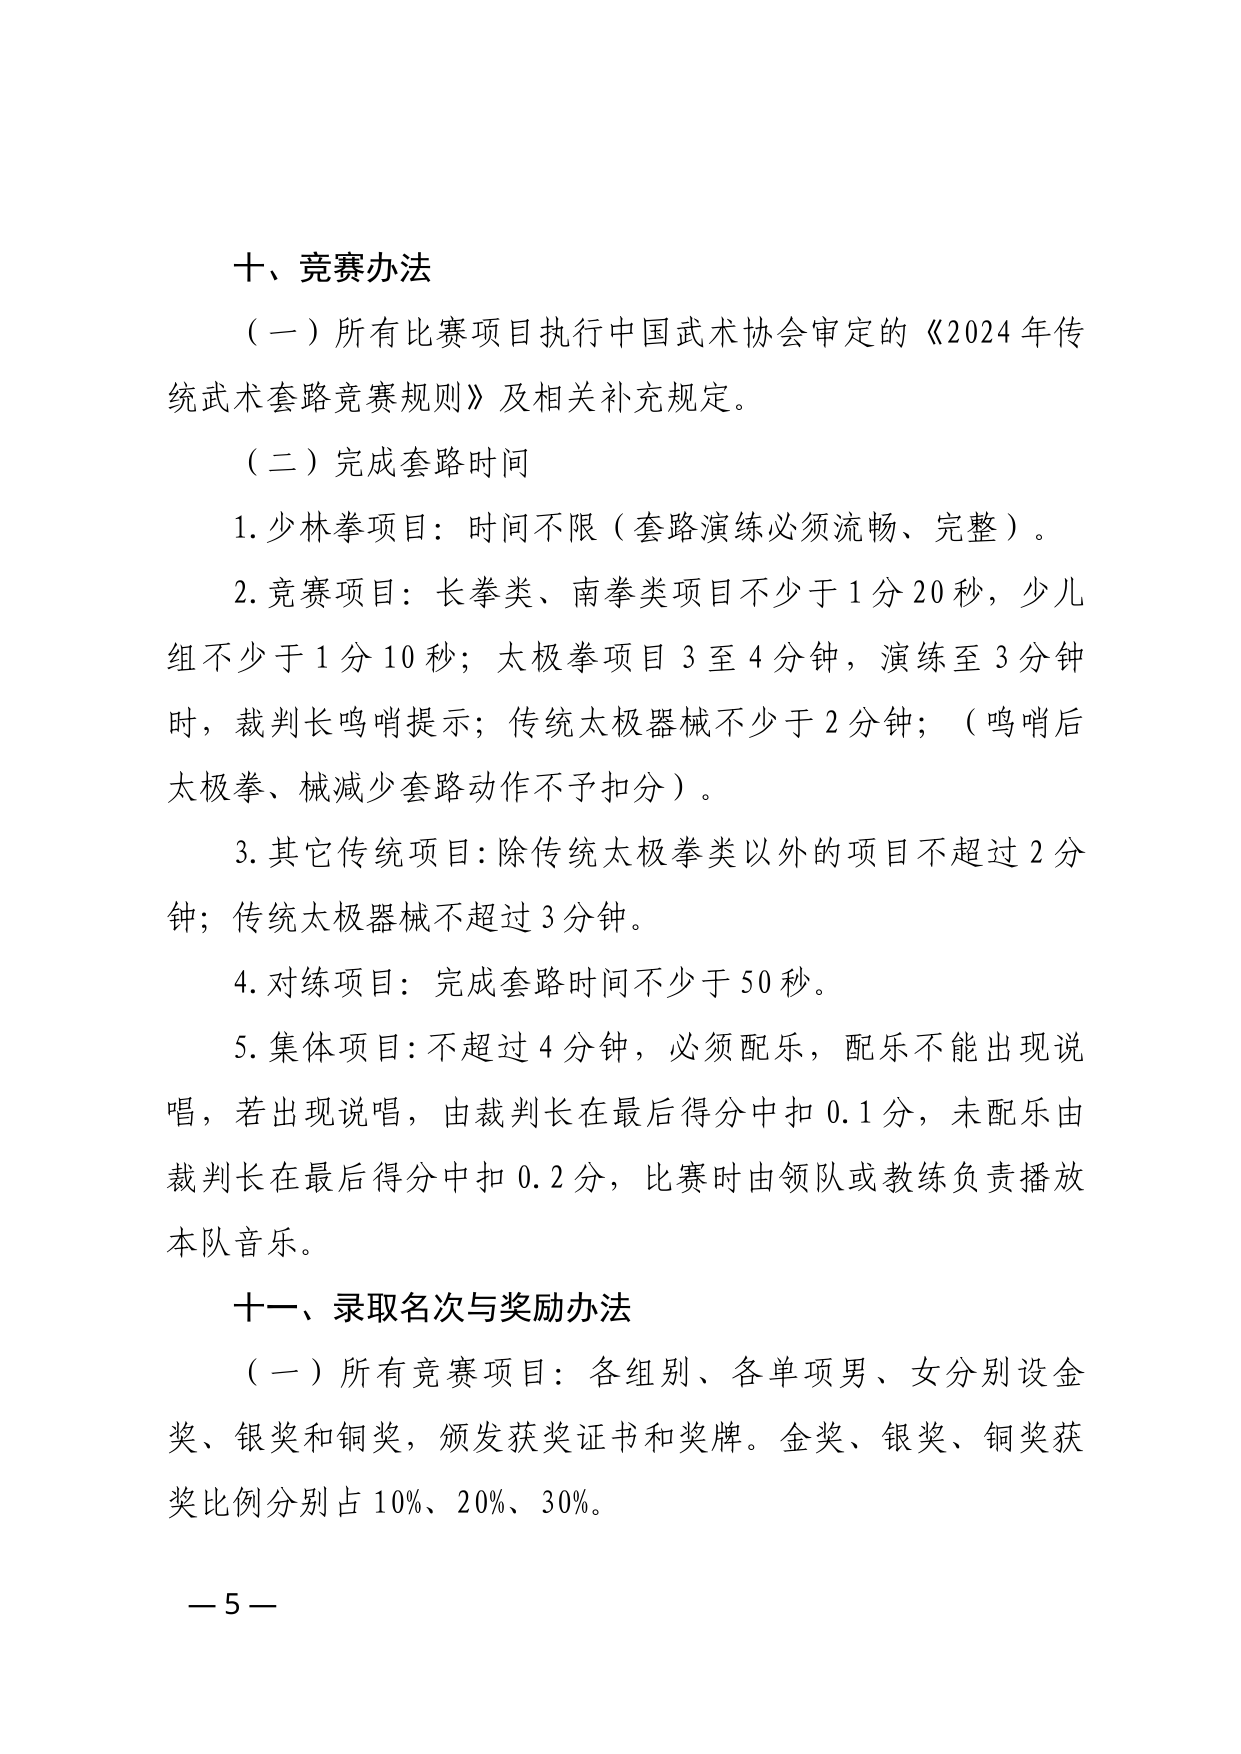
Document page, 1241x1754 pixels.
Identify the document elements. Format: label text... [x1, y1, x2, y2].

list 4.对练项目：完成套路时间不少于50秒。 [165, 948, 1087, 1013]
list （二）完成套路时间 [165, 428, 1087, 493]
list （一）所有竞赛项目：各组别、各单项男、女分别设金奖、银奖和铜奖，颁发获奖证书和奖牌。金奖、银奖、铜奖获奖比例分别占10%、20%、30%。 [165, 1338, 1087, 1533]
list 5.集体项目:不超过4分钟，必须配乐，配乐不能出现说唱，若出现说唱，由裁判长在最后得分中扣0.1分，未配乐由裁判长在最后得分中扣0.2分，比赛时由领队或教练负责播放本队音乐。 [165, 1013, 1087, 1273]
list 2.竞赛项目：长拳类、南拳类项目不少于1分20秒，少儿组不少于1分10秒；太极拳项目3至4分钟，演练至3分钟时，裁判长鸣哨提示；传统太极器械不少于2分钟；（鸣哨后太极拳、械减少套路动作不予扣分）。 [165, 558, 1087, 818]
list 1.少林拳项目：时间不限（套路演练必须流畅、完整）。 [165, 493, 1087, 558]
list 3.其它传统项目:除传统太极拳类以外的项目不超过2分钟；传统太极器械不超过3分钟。 [165, 818, 1087, 948]
list 十一、录取名次与奖励办法 [165, 1273, 1087, 1338]
list （一）所有比赛项目执行中国武术协会审定的《2024年传统武术套路竞赛规则》及相关补充规定。 [165, 298, 1087, 428]
list 十、竞赛办法 [165, 233, 1087, 298]
